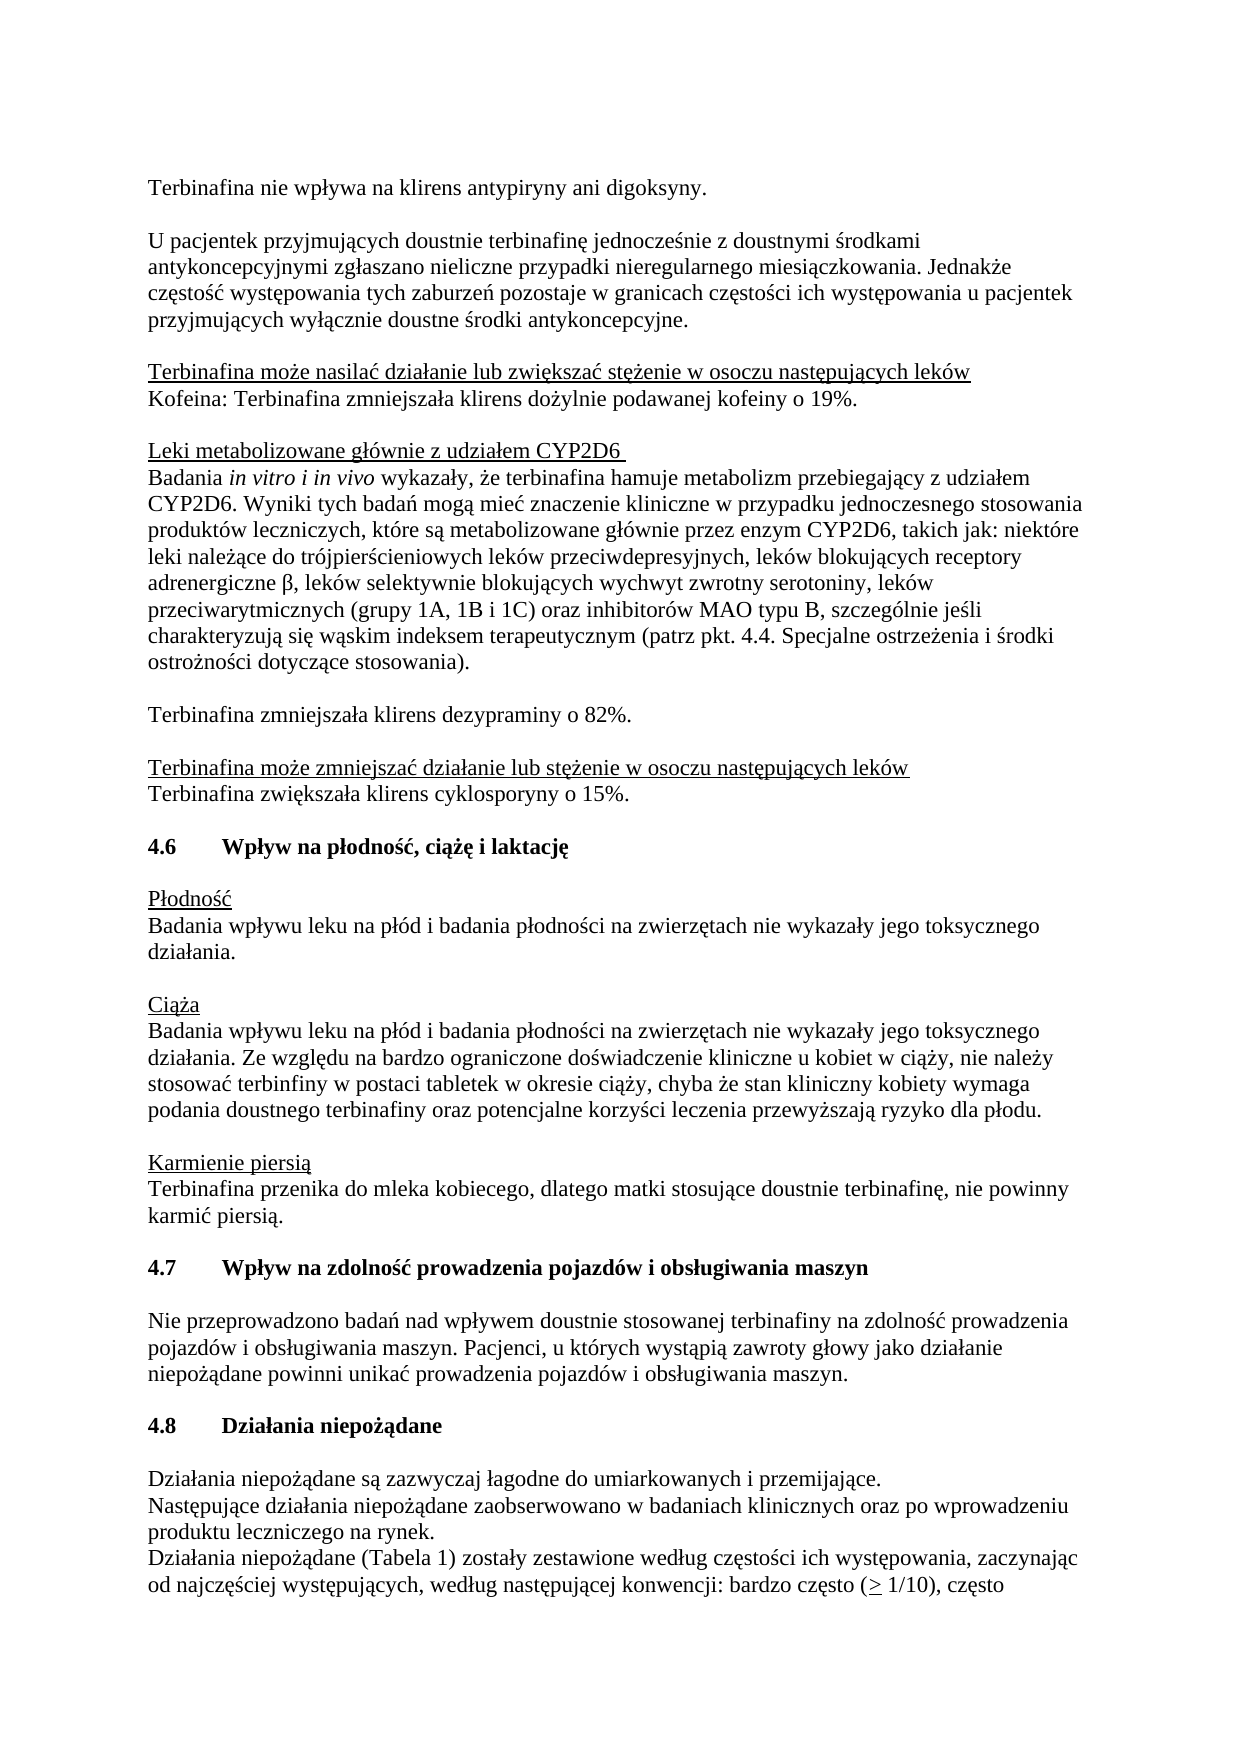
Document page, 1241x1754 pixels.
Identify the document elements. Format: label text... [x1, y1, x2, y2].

text Działania niepożądane są zazwyczaj łagodne do umiarkowanych i przemijające. [148, 1465, 1093, 1492]
text Terbinafina może zmniejszać działanie lub stężenie w osoczu następujących leków [148, 754, 1093, 780]
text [148, 1544, 1093, 1597]
text Terbinafina może nasilać działanie lub zwiększać stężenie w osoczu następujących leków [148, 358, 1093, 385]
text Terbinafina przenika do mleka kobiecego, dlatego matki stosujące doustnie terbinafinę, nie powinny karmić piersią. [148, 1175, 1093, 1228]
text Kofeina: Terbinafina zmniejszała klirens dożylnie podawanej kofeiny o 19%. [148, 385, 1093, 411]
text U pacjentek przyjmujących doustnie terbinafinę jednocześnie z doustnymi środkami antykoncepcyjnymi zgłaszano nieliczne przypadki nieregularnego miesiączkowania. Jednakże częstość występowania tych zaburzeń pozostaje w granicach częstości ich występowania u pacjentek przyjmujących wyłącznie doustne środki antykoncepcyjne. [148, 227, 1093, 332]
text Leki metabolizowane głównie z udziałem CYP2D6 [148, 437, 1093, 464]
text 4.8 Działania niepożądane [148, 1413, 1093, 1439]
text Terbinafina zwiększała klirens cyklosporyny o 15%. [148, 780, 1093, 806]
text Terbinafina nie wpływa na klirens antypiryny ani digoksyny. [148, 174, 1093, 200]
text Badania in vitro i in vivo wykazały, że terbinafina hamuje metabolizm przebiegający z udziałem CYP2D6. Wyniki tych badań mogą mieć znaczenie kliniczne w przypadku jednoczesnego stosowania produktów leczniczych, które są metabolizowane głównie przez enzym CYP2D6, takich jak: niektóre leki należące do trójpierścieniowych leków przeciwdepresyjnych, leków blokujących receptory adrenergiczne β, leków selektywnie blokujących wychwyt zwrotny serotoniny, leków przeciwarytmicznych (grupy 1A, 1B i ) oraz inhibitorów MAO typu B, szczególnie jeśli charakteryzują się wąskim indeksem terapeutycznym (patrz pkt. 4.4. Specjalne ostrzeżenia i środki ostrożności dotyczące stosowania). [148, 464, 1093, 675]
text Ciąża [148, 991, 1093, 1017]
text Badania wpływu leku na płód i badania płodności na zwierzętach nie wykazały jego toksycznego działania. [148, 912, 1093, 964]
text Płodność [148, 886, 1093, 912]
text Terbinafina zmniejszała klirens dezypraminy o 82%. [148, 701, 1093, 727]
text Nie przeprowadzono badań nad wpływem doustnie stosowanej terbinafiny na zdolność prowadzenia pojazdów i obsługiwania maszyn. Pacjenci, u których wystąpią zawroty głowy jako działanie niepożądane powinni unikać prowadzenia pojazdów i obsługiwania maszyn. [148, 1307, 1093, 1386]
text Karmienie piersią [148, 1149, 1093, 1175]
text Następujące działania niepożądane zaobserwowano w badaniach klinicznych oraz po wprowadzeniu produktu leczniczego na rynek. [148, 1492, 1093, 1544]
text 4.7 Wpływ na zdolność prowadzenia pojazdów i obsługiwania maszyn [148, 1254, 1093, 1281]
text Badania wpływu leku na płód i badania płodności na zwierzętach nie wykazały jego toksycznego działania. Ze względu na bardzo ograniczone doświadczenie kliniczne u kobiet w ciąży, nie należy stosować terbinfiny w postaci tabletek w okresie ciąży, chyba że stan kliniczny kobiety wymaga podania doustnego terbinafiny oraz potencjalne korzyści leczenia przewyższają ryzyko dla płodu. [148, 1017, 1093, 1123]
text 4.6 Wpływ na płodność, ciążę i laktację [148, 833, 1093, 859]
